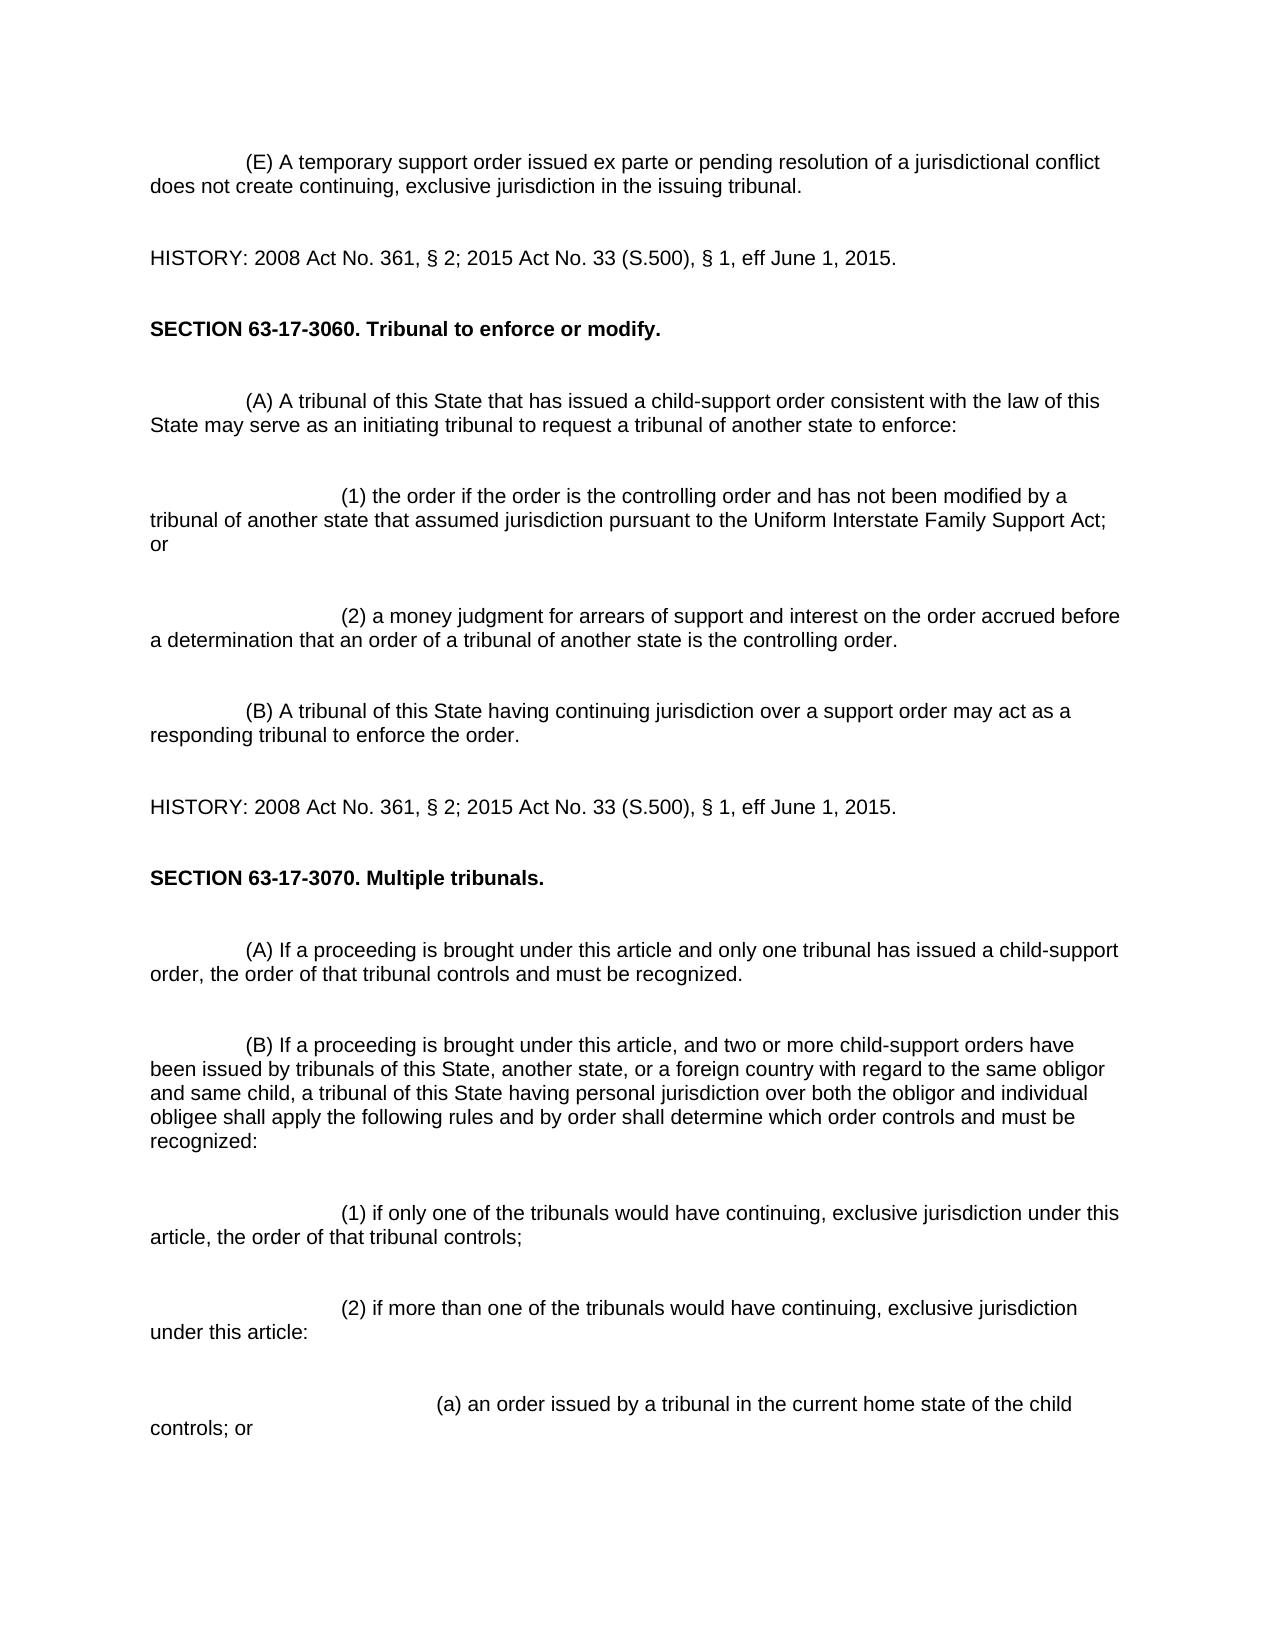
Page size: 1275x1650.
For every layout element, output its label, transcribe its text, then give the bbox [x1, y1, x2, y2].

text (a) an order issued by a tribunal in the current home state of the child controls; or [150, 1392, 1125, 1463]
text (2) a money judgment for arrears of support and interest on the order accrued before a determination that an order of a tribunal of another state is the controlling order. [150, 604, 1125, 675]
text (E) A temporary support order issued ex parte or pending resolution of a jurisdictional conflict does not create continuing, exclusive jurisdiction in the issuing tribunal. [150, 150, 1125, 222]
text (B) A tribunal of this State having continuing jurisdiction over a support order may act as a responding tribunal to enforce the order. [150, 699, 1125, 771]
text (1) the order if the order is the controlling order and has not been modified by a tribunal of another state that assumed jurisdiction pursuant to the Uniform Interstate Family Support Act; or [150, 484, 1125, 580]
text HISTORY: 2008 Act No. 361, § 2; 2015 Act No. 33 (S.500), § 1, eff June 1, 2015. [150, 795, 1125, 842]
text (B) If a proceeding is brought under this article, and two or more child-support orders have been issued by tribunals of this State, another state, or a foreign country with regard to the same obligor and same child, a tribunal of this State having personal jurisdiction over both the obligor and individual obligee shall apply the following rules and by order shall determine which order controls and must be recognized: [150, 1033, 1125, 1177]
text (2) if more than one of the tribunals would have continuing, exclusive jurisdiction under this article: [150, 1296, 1125, 1368]
text SECTION 63-17-3070. Multiple tribunals. [150, 866, 1125, 914]
text (A) If a proceeding is brought under this article and only one tribunal has issued a child-support order, the order of that tribunal controls and must be recognized. [150, 938, 1125, 1009]
text (A) A tribunal of this State that has issued a child-support order consistent with the law of this State may serve as an initiating tribunal to request a tribunal of another state to enforce: [150, 389, 1125, 460]
text (1) if only one of the tribunals would have continuing, exclusive jurisdiction under this article, the order of that tribunal controls; [150, 1201, 1125, 1272]
text SECTION 63-17-3060. Tribunal to enforce or modify. [150, 317, 1125, 365]
text HISTORY: 2008 Act No. 361, § 2; 2015 Act No. 33 (S.500), § 1, eff June 1, 2015. [150, 246, 1125, 293]
